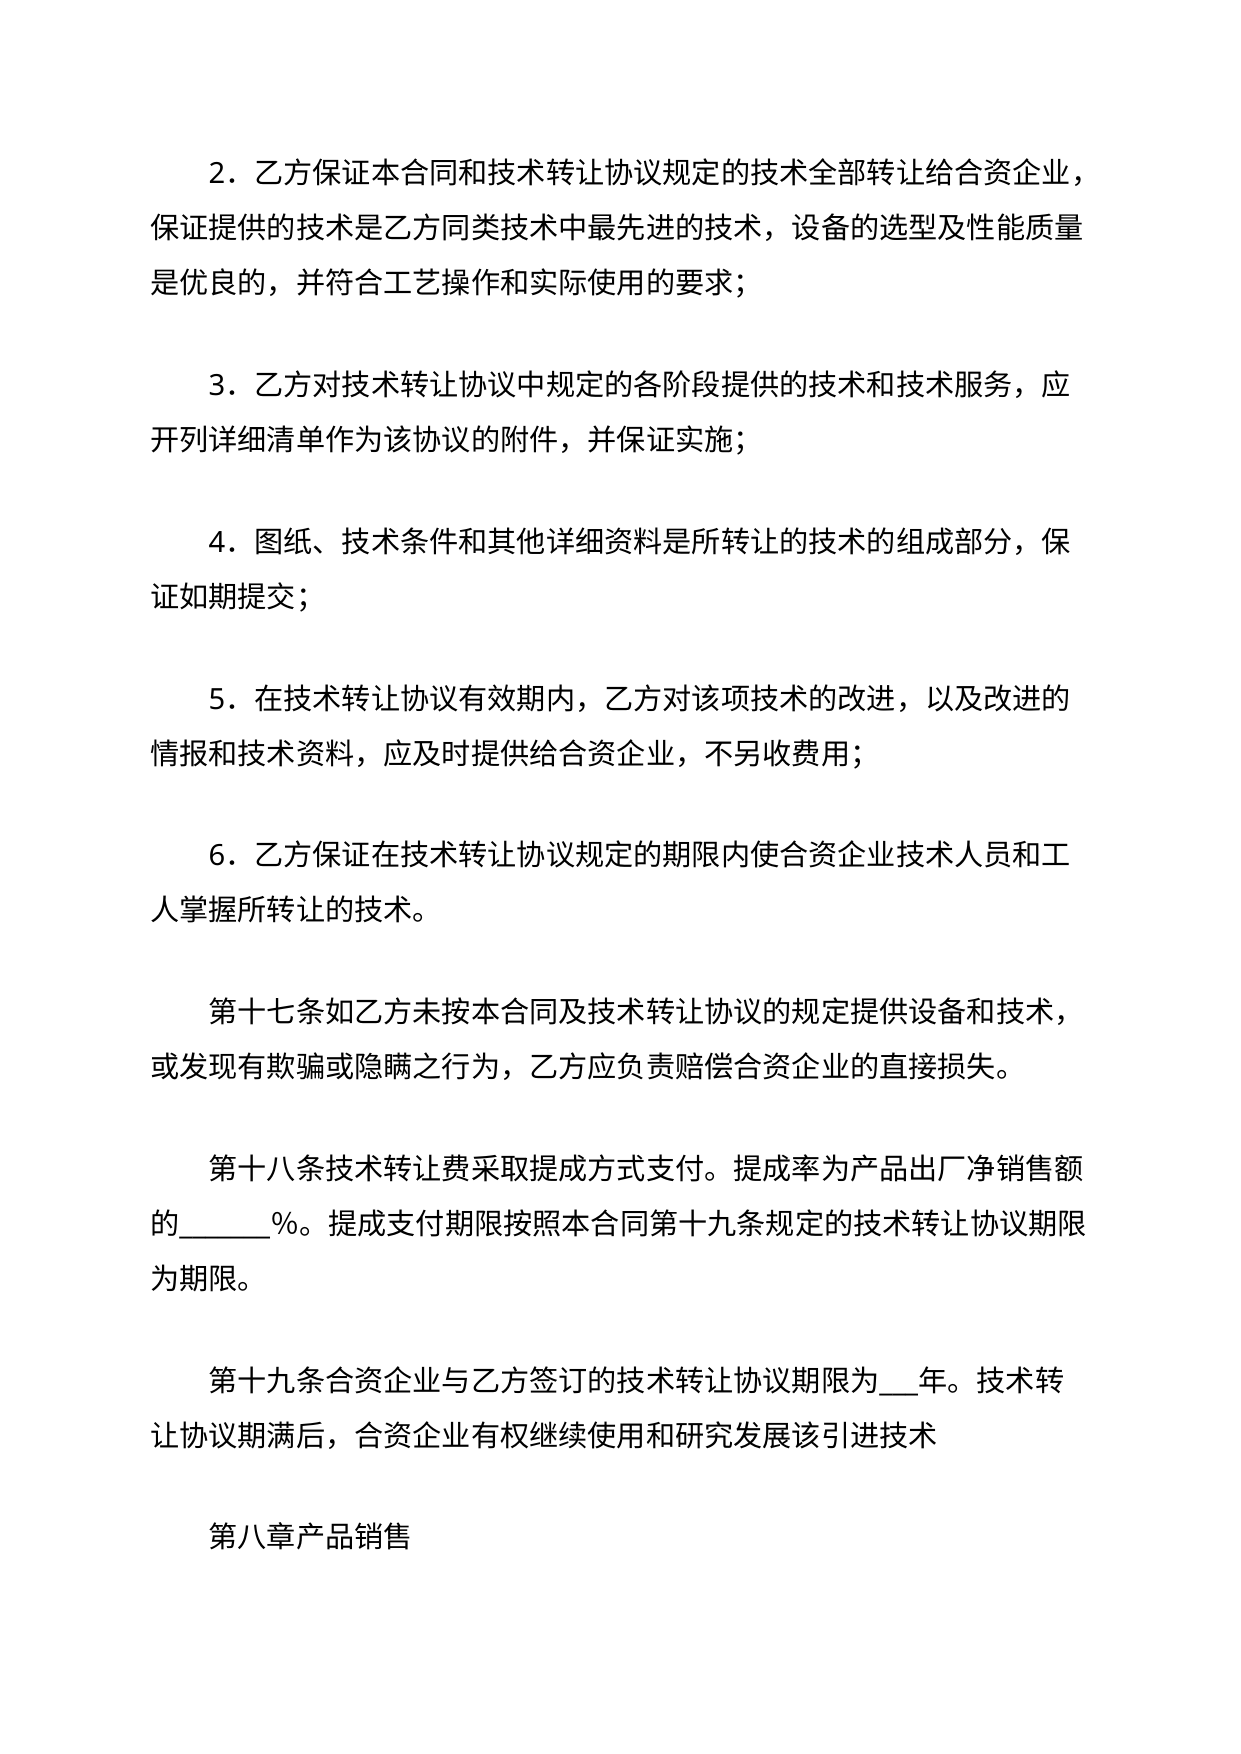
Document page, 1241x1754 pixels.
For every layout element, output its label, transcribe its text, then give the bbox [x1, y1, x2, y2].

text 2．乙方保证本合同和技术转让协议规定的技术全部转让给合资企业，保证提供的技术是乙方同类技术中最先进的技术，设备的选型及性能质量是优良的，并符合工艺操作和实际使用的要求； [150, 150, 1090, 302]
text 4．图纸、技术条件和其他详细资料是所转让的技术的组成部分，保证如期提交； [150, 518, 1090, 616]
text 6．乙方保证在技术转让协议规定的期限内使合资企业技术人员和工人掌握所转让的技术。 [150, 832, 1090, 929]
text 3．乙方对技术转让协议中规定的各阶段提供的技术和技术服务，应开列详细清单作为该协议的附件，并保证实施； [150, 362, 1090, 459]
text 第十七条如乙方未按本合同及技术转让协议的规定提供设备和技术，或发现有欺骗或隐瞒之行为，乙方应负责赔偿合资企业的直接损失。 [150, 989, 1090, 1086]
text 第十八条技术转让费采取提成方式支付。提成率为产品出厂净销售额的_______％。提成支付期限按照本合同第十九条规定的技术转让协议期限为期限。 [150, 1145, 1090, 1298]
text 第十九条合资企业与乙方签订的技术转让协议期限为___年。技术转让协议期满后，合资企业有权继续使用和研究发展该引进技术 [150, 1357, 1090, 1454]
text 5．在技术转让协议有效期内，乙方对该项技术的改进，以及改进的情报和技术资料，应及时提供给合资企业，不另收费用； [150, 675, 1090, 772]
text 第八章产品销售 [150, 1514, 1090, 1556]
